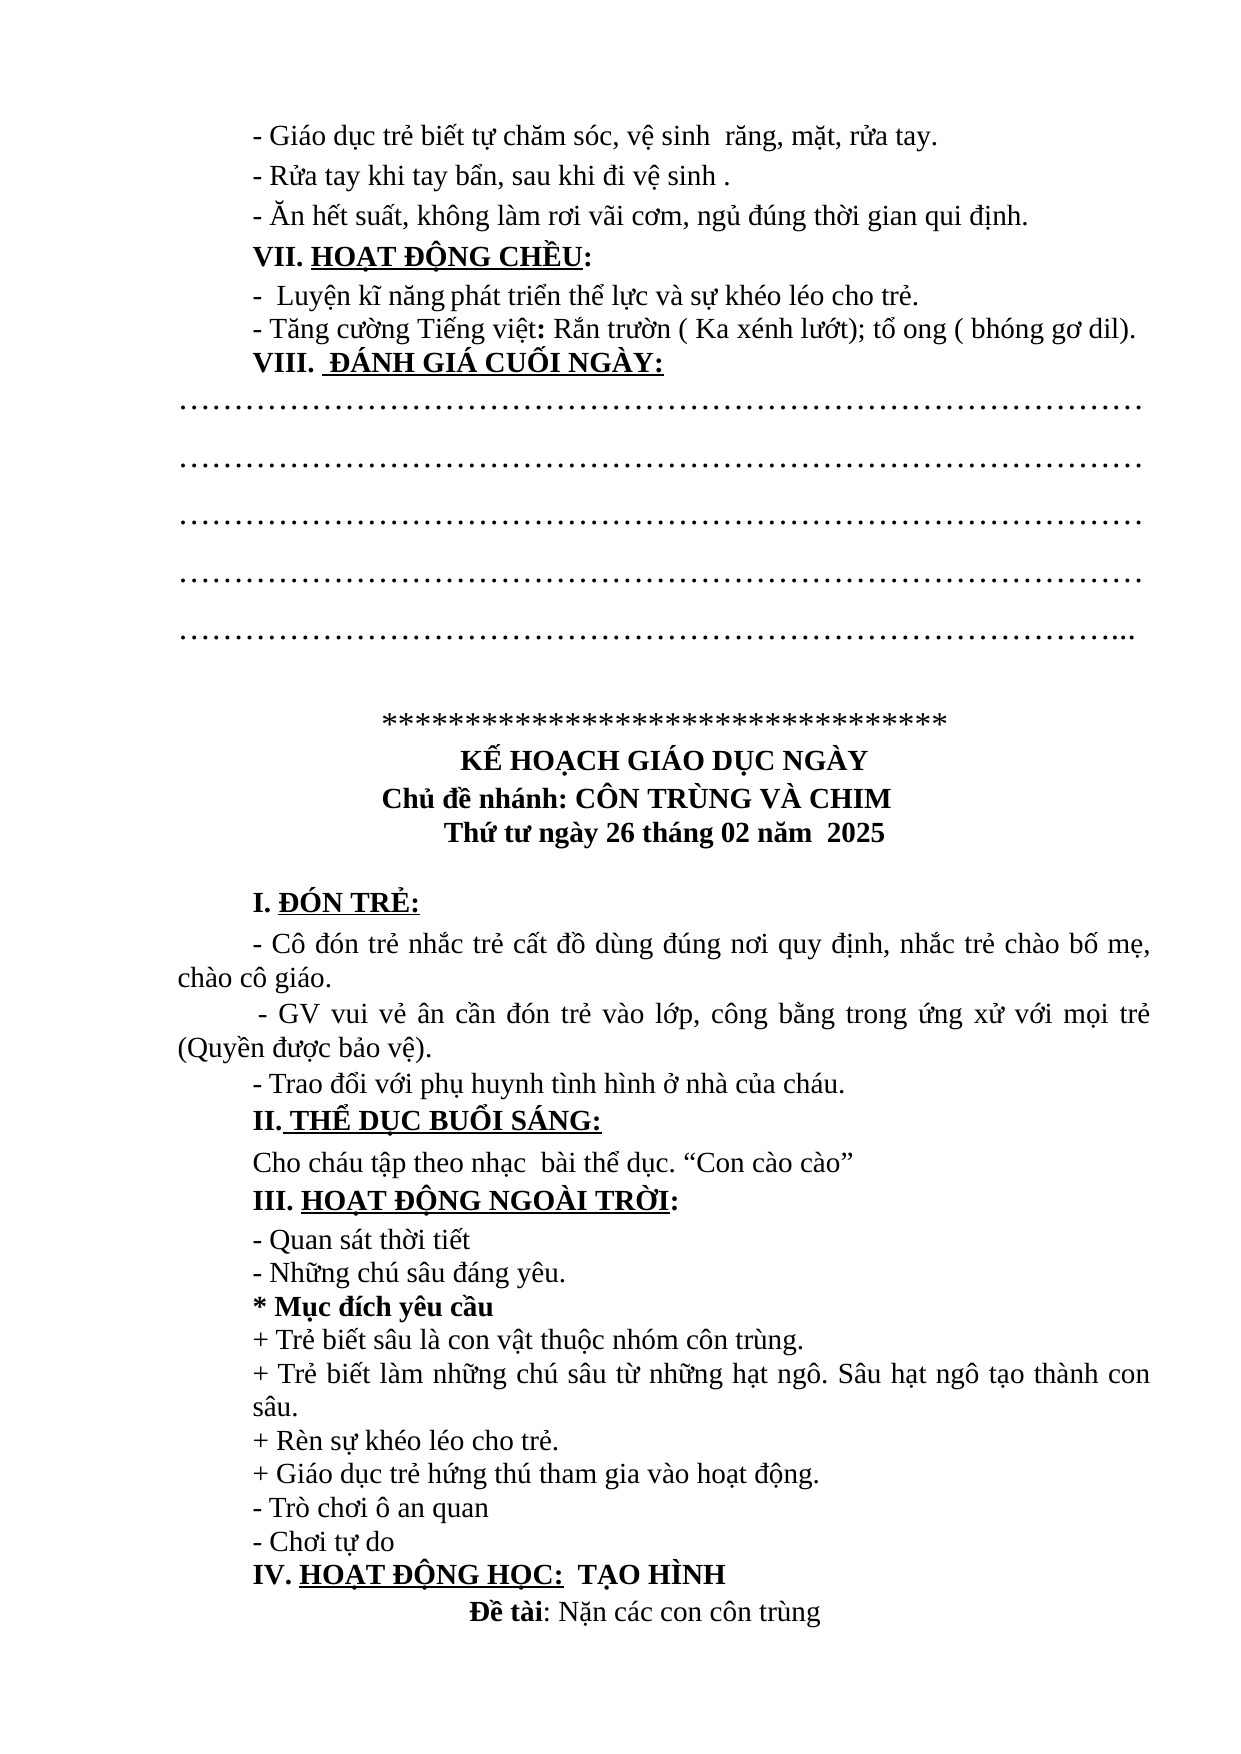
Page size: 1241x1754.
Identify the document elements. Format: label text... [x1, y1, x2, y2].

text - Giáo dục trẻ biết tự chăm sóc, vệ sinh răng, mặt, rửa tay. [177, 118, 1152, 152]
text ………………………………………………………………………………………………………………………………………………………………………………………………………………………………………………………………………………………………………………………………………………………………………………………………... [177, 378, 1152, 647]
text - Rửa tay khi tay bẩn, sau khi đi vệ sinh . [177, 158, 1152, 191]
text - GV vui vẻ ân cần đón trẻ vào lớp, công bằng trong ứng xử với mọi trẻ (Quyền được bảo vệ). [177, 996, 1152, 1063]
text + Rèn sự khéo léo cho trẻ. [252, 1423, 1152, 1457]
text - Cô đón trẻ nhắc trẻ cất đồ dùng đúng nơi quy định, nhắc trẻ chào bố mẹ, chào cô giáo. [177, 926, 1152, 993]
text IV. HOẠT ĐỘNG HỌC: TẠO HÌNH [177, 1557, 1152, 1591]
text VII. HOẠT ĐỘNG CHỀU: [252, 239, 1152, 273]
text II. THỂ DỤC BUỔI SÁNG: [252, 1103, 1156, 1137]
text ********************************** [177, 704, 1152, 743]
text VIII. ĐÁNH GIÁ CUỐI NGÀY: [252, 345, 1152, 378]
text + Giáo dục trẻ hứng thú tham gia vào hoạt động. [252, 1457, 1152, 1490]
text + Trẻ biết sâu là con vật thuộc nhóm côn trùng. [252, 1322, 1152, 1356]
text - Trao đổi với phụ huynh tình hình ở nhà của cháu. [252, 1067, 1152, 1100]
text - Những chú sâu đáng yêu. [252, 1255, 1152, 1289]
text - Chơi tự do [252, 1524, 1152, 1557]
text Đề tài: Nặn các con côn trùng [177, 1594, 1152, 1627]
text III. HOẠT ĐỘNG NGOÀI TRỜI: [252, 1183, 1152, 1217]
text - Luyện kĩ năng phát triển thể lực và sự khéo léo cho trẻ. [177, 278, 1152, 311]
text KẾ HOẠCH GIÁO DỤC NGÀY [177, 743, 1152, 776]
text * Mục đích yêu cầu [252, 1289, 1152, 1322]
text - Quan sát thời tiết [252, 1222, 1152, 1255]
text - Tăng cường Tiếng việt: Rắn trườn ( Ka xénh lướt); tổ ong ( bhóng gơ dil). [252, 311, 1152, 345]
text + Trẻ biết làm những chú sâu từ những hạt ngô. Sâu hạt ngô tạo thành con sâu. [252, 1356, 1152, 1423]
text - Trò chơi ô an quan [252, 1490, 1152, 1524]
text Thứ tư ngày 26 tháng 02 năm 2025 [177, 815, 1152, 848]
text Cho cháu tập theo nhạc bài thể dục. “Con cào cào” [252, 1145, 1156, 1178]
text Chủ đề nhánh: CÔN TRÙNG VÀ CHIM [162, 781, 1196, 815]
text I. ĐÓN TRẺ: [177, 885, 1152, 918]
text - Ăn hết suất, không làm rơi vãi cơm, ngủ đúng thời gian qui định. [252, 198, 1152, 231]
